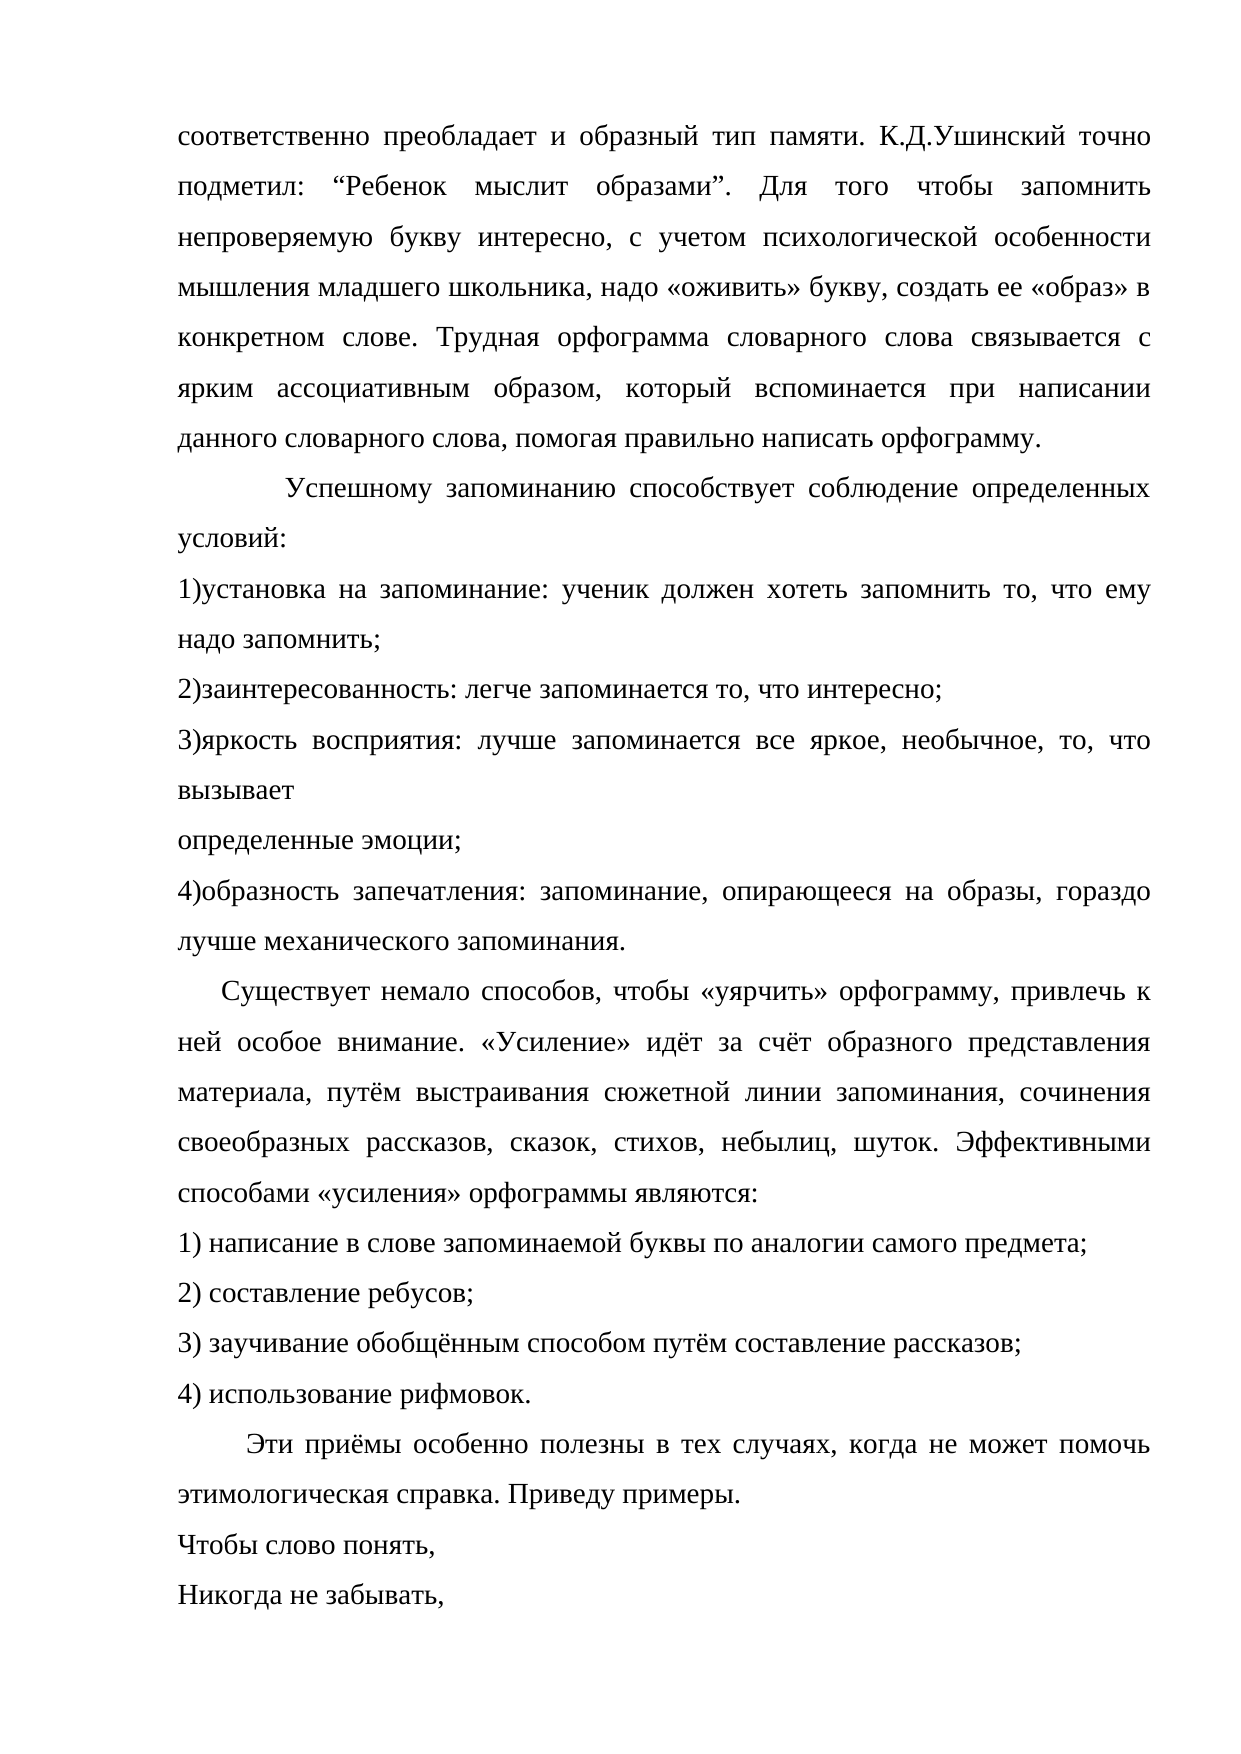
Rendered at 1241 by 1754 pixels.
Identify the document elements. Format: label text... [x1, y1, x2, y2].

text Существует немало способов, чтобы «уярчить» орфограмму, привлечь к ней особое внимание. «Усиление» идёт за счёт образного представления материала, путём выстраивания сюжетной линии запоминания, сочинения своеобразных рассказов, сказок, стихов, небылиц, шуток. Эффективными способами «усиления» орфограммы являются: [177, 973, 1152, 1208]
text 3)яркость восприятия: лучше запоминается все яркое, необычное, то, что вызывает [177, 722, 1152, 806]
text 2)заинтересованность: легче запоминается то, что интересно; [177, 672, 1152, 705]
text Никогда не забывать, [177, 1577, 1152, 1611]
text Чтобы слово понять, [177, 1527, 1152, 1560]
text определенные эмоции; [177, 822, 1152, 856]
text 4)образность запечатления: запоминание, опирающееся на образы, гораздо лучше механического запоминания. [177, 873, 1152, 957]
text 4) использование рифмовок. [177, 1376, 1152, 1409]
text 1)установка на запоминание: ученик должен хотеть запомнить то, что ему надо запомнить; [177, 571, 1152, 655]
text 2) составление ребусов; [177, 1275, 1152, 1309]
text Эти приёмы особенно полезны в тех случаях, когда не может помочь этимологическая справка. Приведу примеры. [177, 1426, 1152, 1510]
text 1) написание в слове запоминаемой буквы по аналогии самого предмета; [177, 1225, 1152, 1258]
text Успешному запоминанию способствует соблюдение определенных условий: [177, 470, 1152, 554]
text 3) заучивание обобщённым способом путём составление рассказов; [177, 1326, 1152, 1359]
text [177, 118, 1152, 453]
